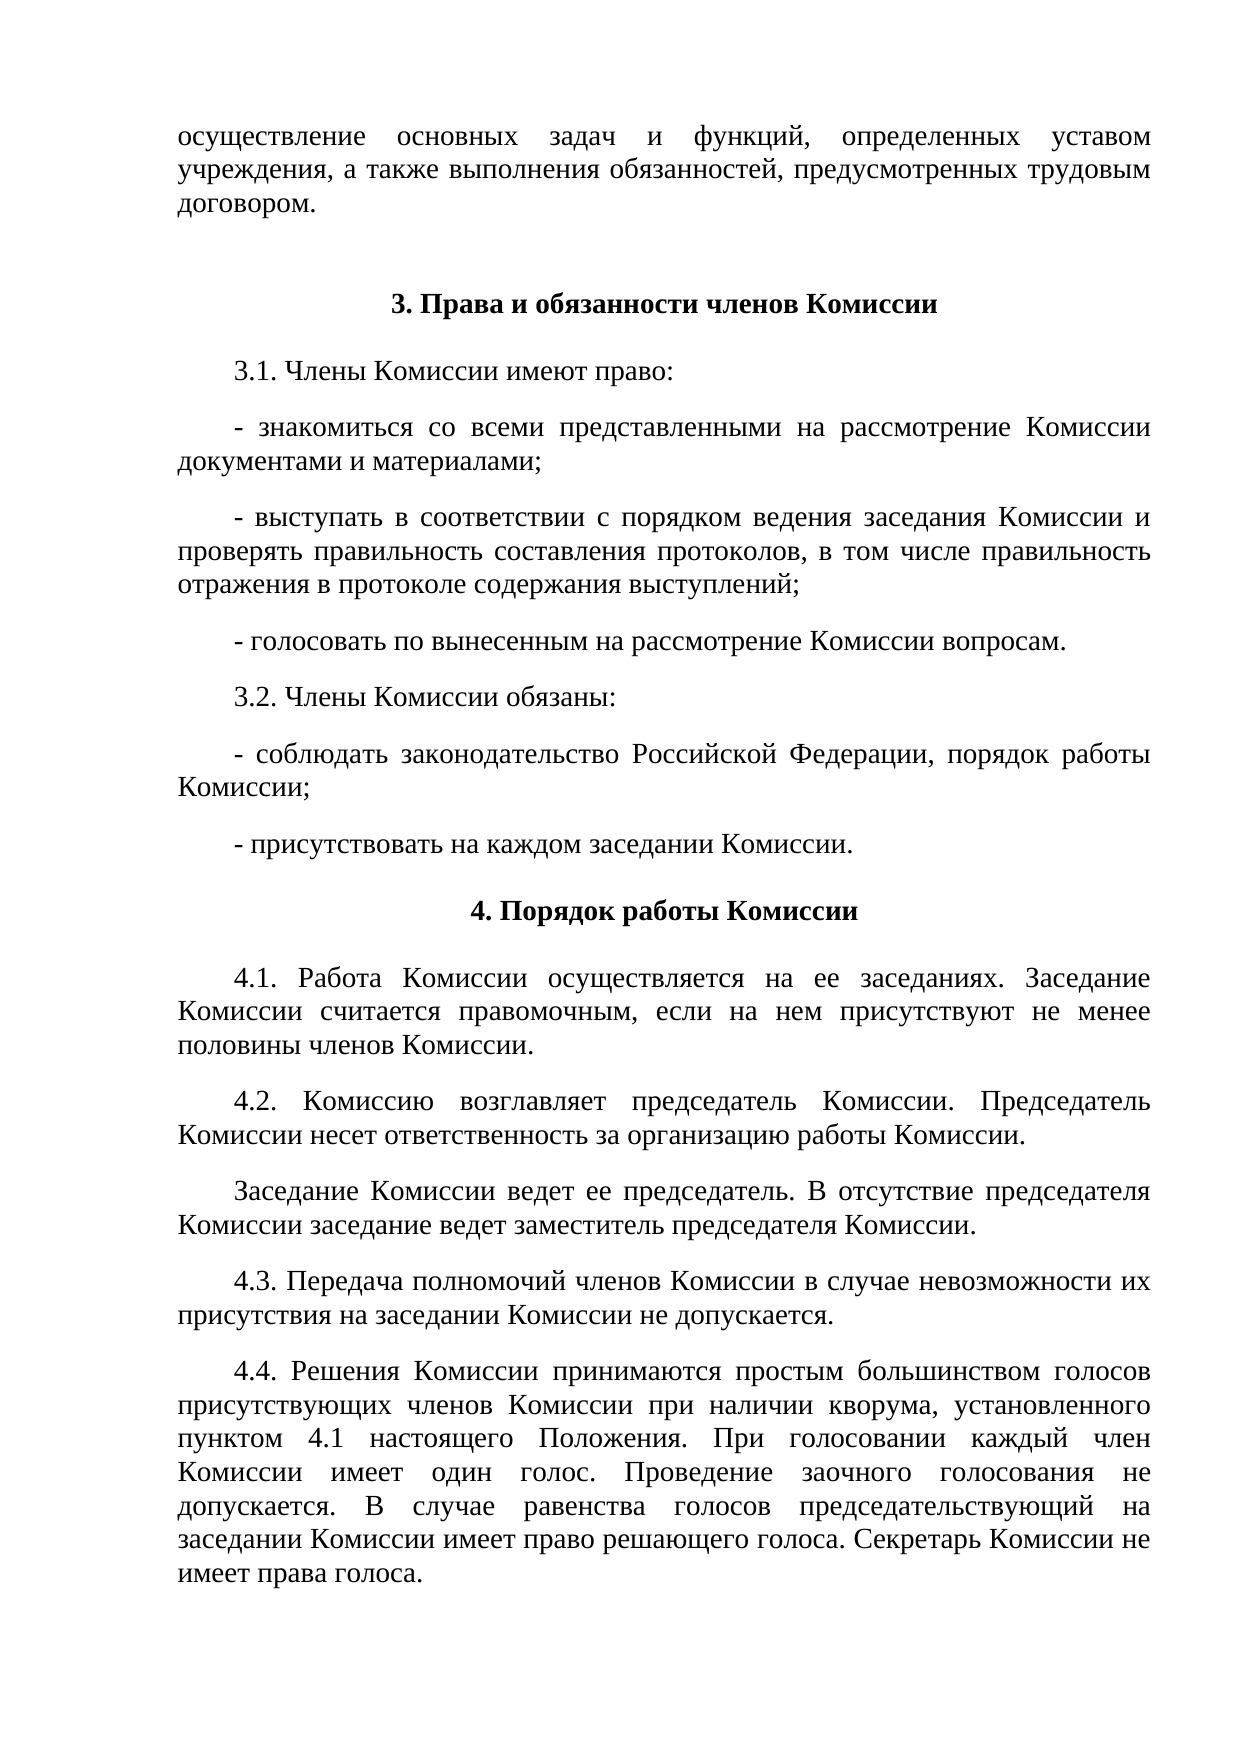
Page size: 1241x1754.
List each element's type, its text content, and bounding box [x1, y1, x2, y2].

title 4. Порядок работы Комиссии [177, 893, 1152, 926]
text - присутствовать на каждом заседании Комиссии. [177, 826, 1152, 859]
text - соблюдать законодательство Российской Федерации, порядок работы Комиссии; [177, 736, 1152, 803]
text 4.1. Работа Комиссии осуществляется на ее заседаниях. Заседание Комиссии считается правомочным, если на нем присутствуют не менее половины членов Комиссии. [177, 960, 1152, 1061]
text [177, 118, 1152, 219]
text - знакомиться со всеми представленными на рассмотрение Комиссии документами и материалами; [177, 409, 1152, 476]
text 3.2. Члены Комиссии обязаны: [177, 679, 1152, 713]
text 4.3. Передача полномочий членов Комиссии в случае невозможности их присутствия на заседании Комиссии не допускается. [177, 1263, 1152, 1331]
text - голосовать по вынесенным на рассмотрение Комиссии вопросам. [177, 623, 1152, 656]
title 3. Права и обязанности членов Комиссии [177, 286, 1152, 319]
text - выступать в соответствии с порядком ведения заседания Комиссии и проверять правильность составления протоколов, в том числе правильность отражения в протоколе содержания выступлений; [177, 499, 1152, 600]
text Заседание Комиссии ведет ее председатель. В отсутствие председателя Комиссии заседание ведет заместитель председателя Комиссии. [177, 1173, 1152, 1241]
text 3.1. Члены Комиссии имеют право: [177, 353, 1152, 386]
text 4.4. Решения Комиссии принимаются простым большинством голосов присутствующих членов Комиссии при наличии кворума, установленного пунктом 4.1 настоящего Положения. При голосовании каждый член Комиссии имеет один голос. Проведение заочного голосования не допускается. В случае равенства голосов председательствующий на заседании Комиссии имеет право решающего голоса. Секретарь Комиссии не имеет права голоса. [177, 1353, 1152, 1588]
text 4.2. Комиссию возглавляет председатель Комиссии. Председатель Комиссии несет ответственность за организацию работы Комиссии. [177, 1083, 1152, 1151]
